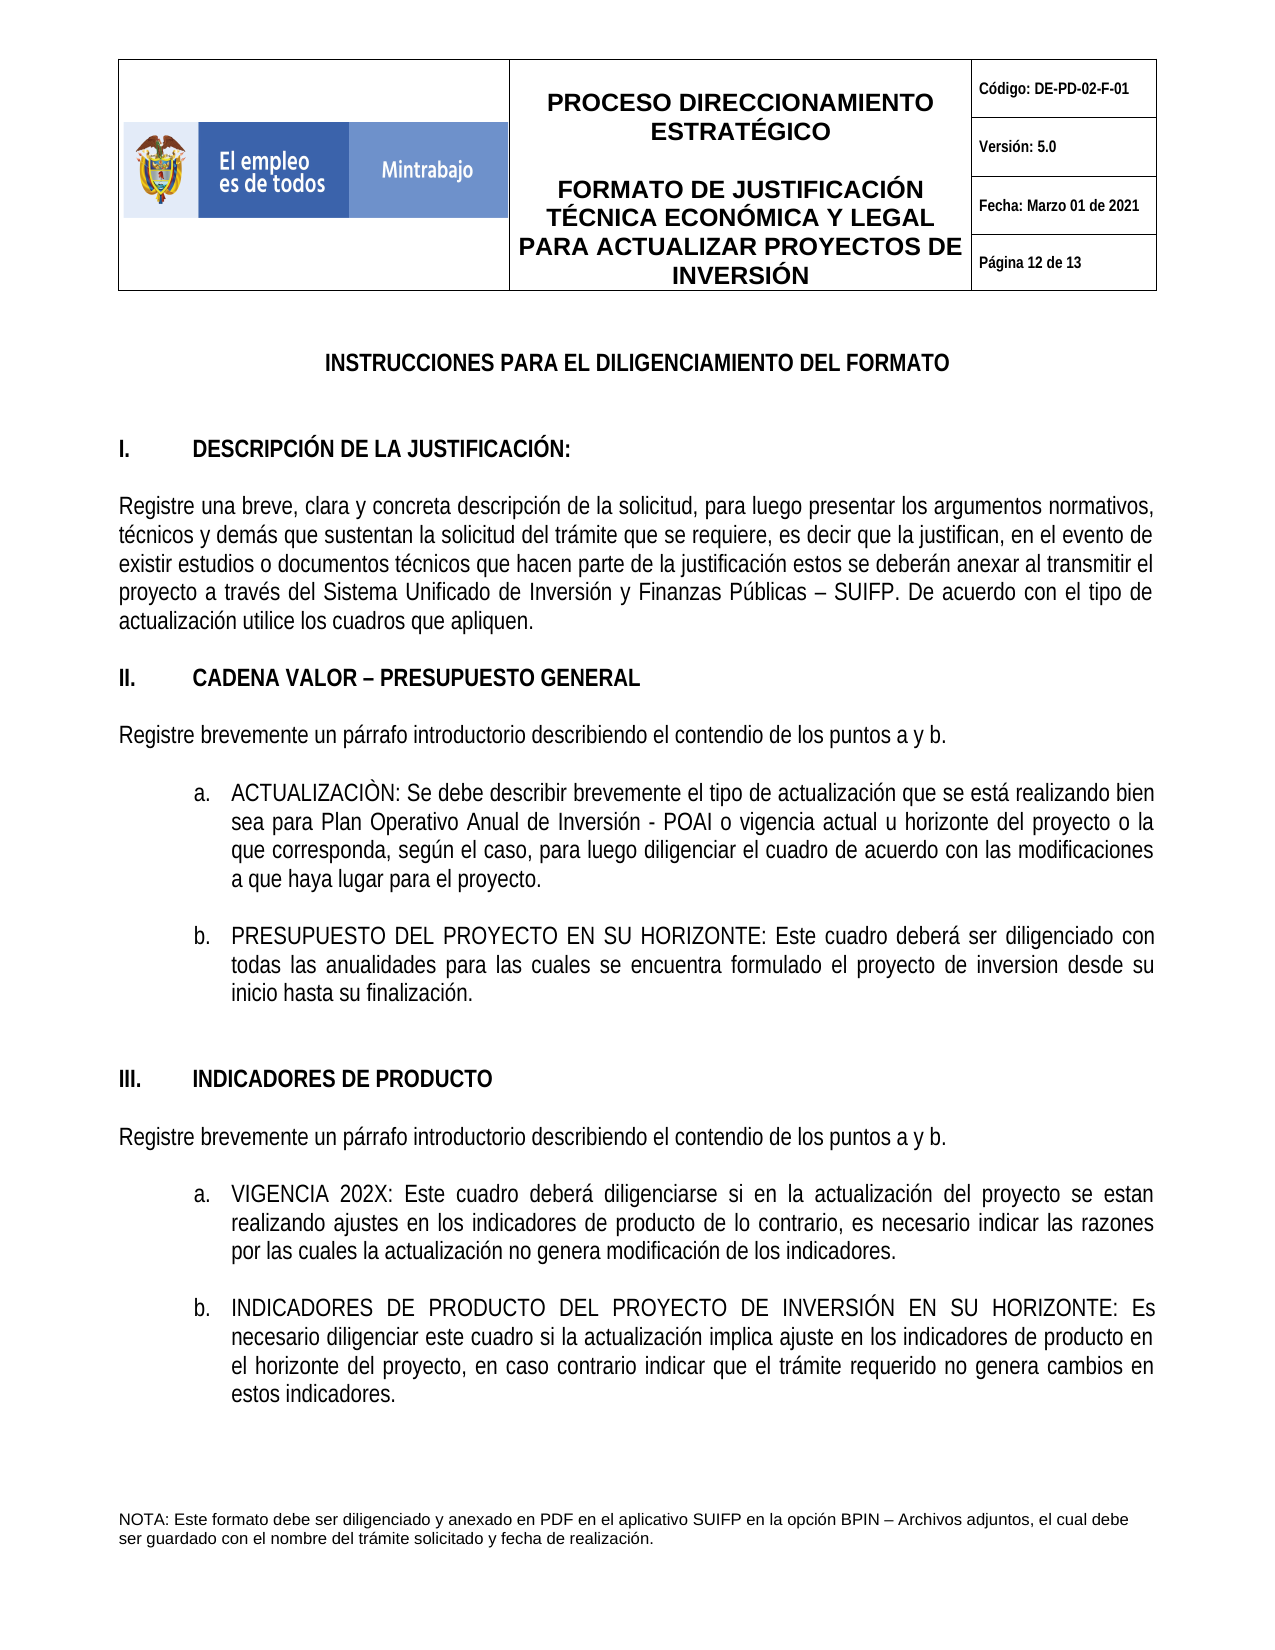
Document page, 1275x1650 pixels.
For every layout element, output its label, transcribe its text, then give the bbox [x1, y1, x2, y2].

text INSTRUCCIONES PARA EL DILIGENCIAMIENTO DEL FORMATO [118, 348, 1156, 377]
text Registre brevemente un párrafo introductorio describiendo el contendio de los puntos a y b. [118, 721, 1156, 749]
list INDICADORES DE PRODUCTO DEL PROYECTO DE INVERSIÓN EN SU HORIZONTE: Es necesario diligenciar este cuadro si la actualización implica ajuste en los indicadores de producto en el horizonte del proyecto, en caso contrario indicar que el trámite requerido no genera cambios en estos indicadores. [193, 1293, 1156, 1408]
text Registre una breve, clara y concreta descripción de la solicitud, para luego presentar los argumentos normativos, técnicos y demás que sustentan la solicitud del trámite que se requiere, es decir que la justifican, en el evento de existir estudios o documentos técnicos que hacen parte de la justificación estos se deberán anexar al transmitir el proyecto a través del Sistema Unificado de Inversión y Finanzas Públicas – SUIFP. De acuerdo con el tipo de actualización utilice los cuadros que apliquen. [118, 491, 1156, 634]
list Registre brevemente un párrafo introductorio describiendo el contendio de los puntos a y b. [118, 1122, 1156, 1150]
list CADENA VALOR – PRESUPUESTO GENERAL [118, 663, 1156, 692]
list ACTUALIZACIÒN: Se debe describir brevemente el tipo de actualización que se está realizando bien sea para Plan Operativo Anual de Inversión - POAI o vigencia actual u horizonte del proyecto o la que corresponda, según el caso, para luego diligenciar el cuadro de acuerdo con las modificaciones a que haya lugar para el proyecto. [193, 778, 1156, 892]
list PRESUPUESTO DEL PROYECTO EN SU HORIZONTE: Este cuadro deberá ser diligenciado con todas las anualidades para las cuales se encuentra formulado el proyecto de inversion desde su inicio hasta su finalización. [193, 921, 1156, 1007]
list DESCRIPCIÓN DE LA JUSTIFICACIÓN: [118, 434, 1156, 463]
list VIGENCIA 202X: Este cuadro deberá diligenciarse si en la actualización del proyecto se estan realizando ajustes en los indicadores de producto de lo contrario, es necesario indicar las razones por las cuales la actualización no genera modificación de los indicadores. [193, 1179, 1156, 1265]
picture [123, 122, 509, 218]
list INDICADORES DE PRODUCTO [118, 1064, 1156, 1093]
